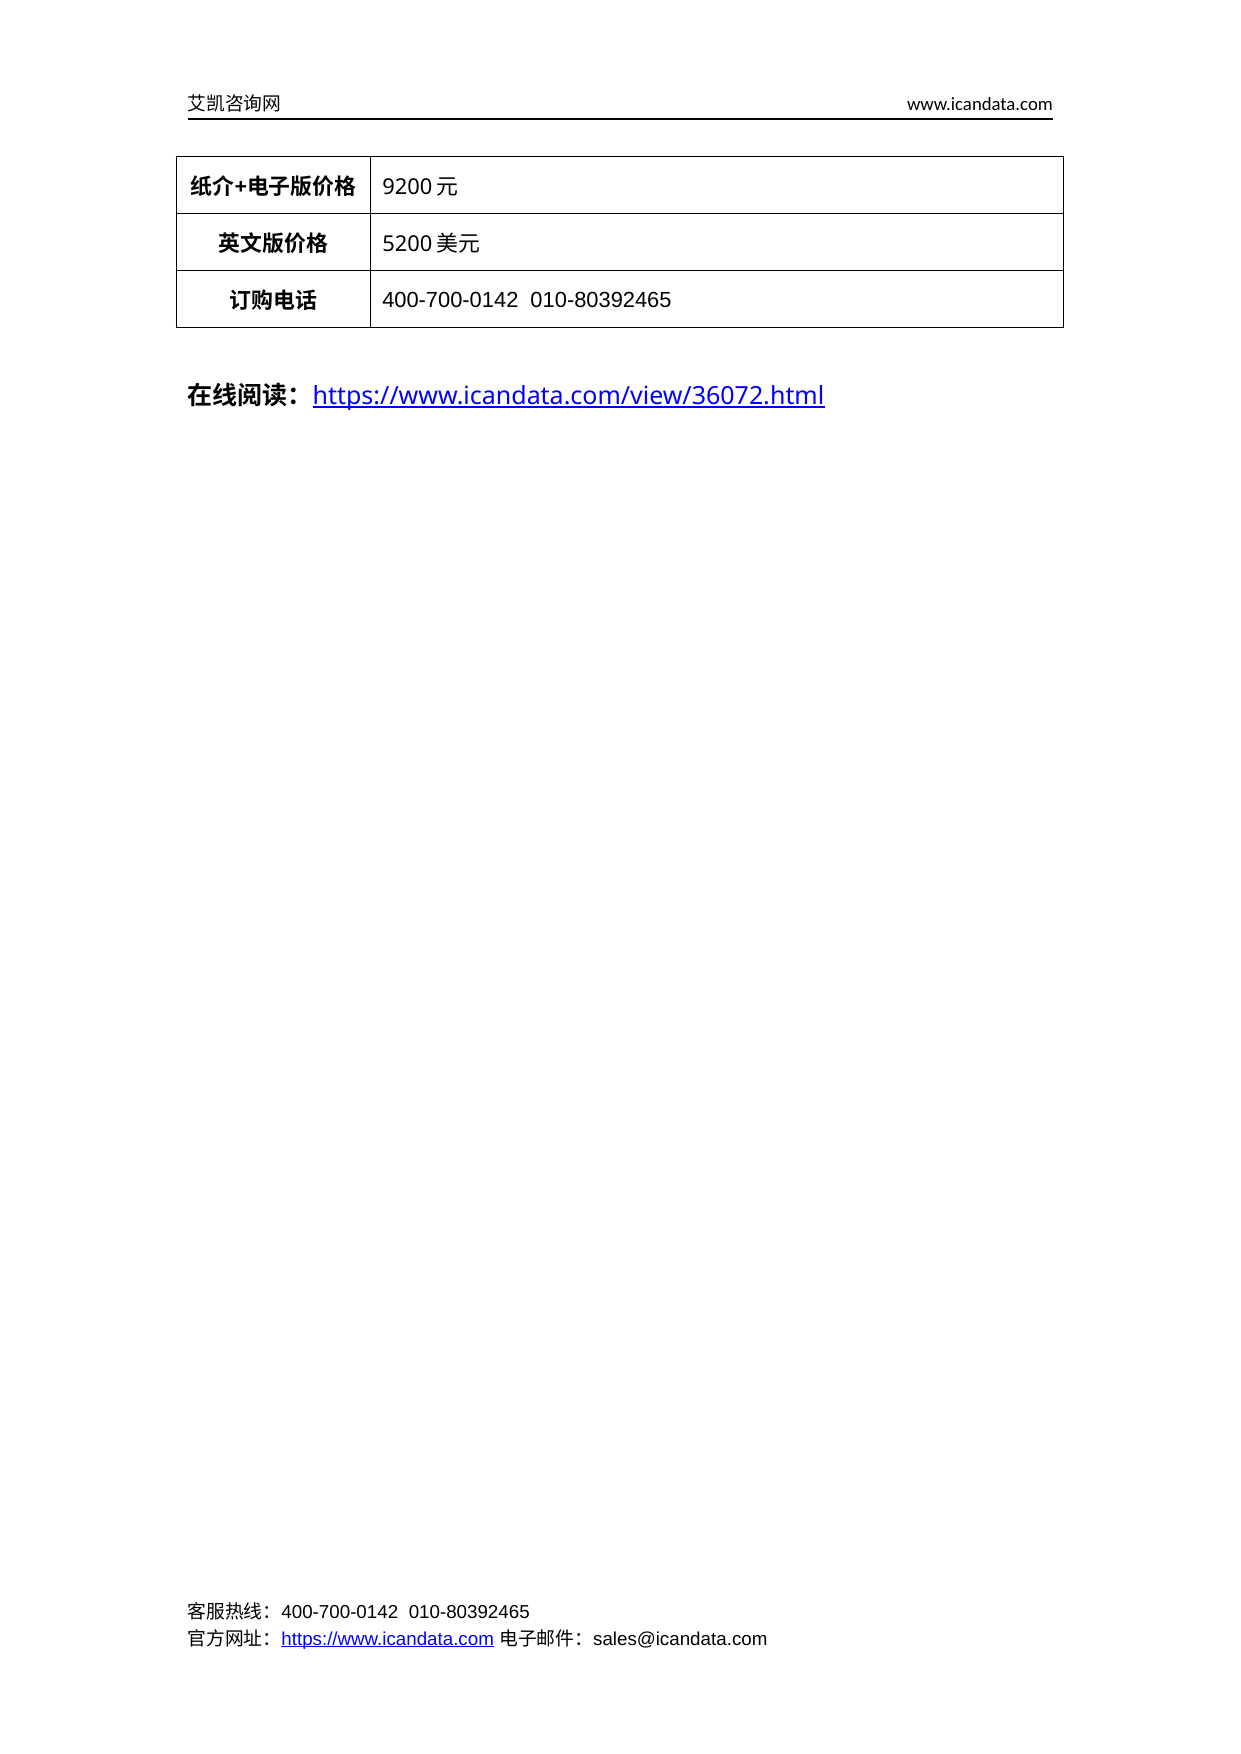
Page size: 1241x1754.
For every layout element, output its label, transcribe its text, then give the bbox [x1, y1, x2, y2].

table_cell 400-700-0142 010-80392465 [371, 271, 1063, 327]
table_cell 纸介+电子版价格 [177, 157, 370, 213]
table_cell 9200元 [371, 157, 1063, 213]
text 在线阅读：https://www.icandata.com/view/36072.html [187, 361, 1053, 426]
table_cell 订购电话 [177, 271, 370, 327]
table_cell 5200美元 [371, 214, 1063, 270]
table_cell 英文版价格 [177, 214, 370, 270]
